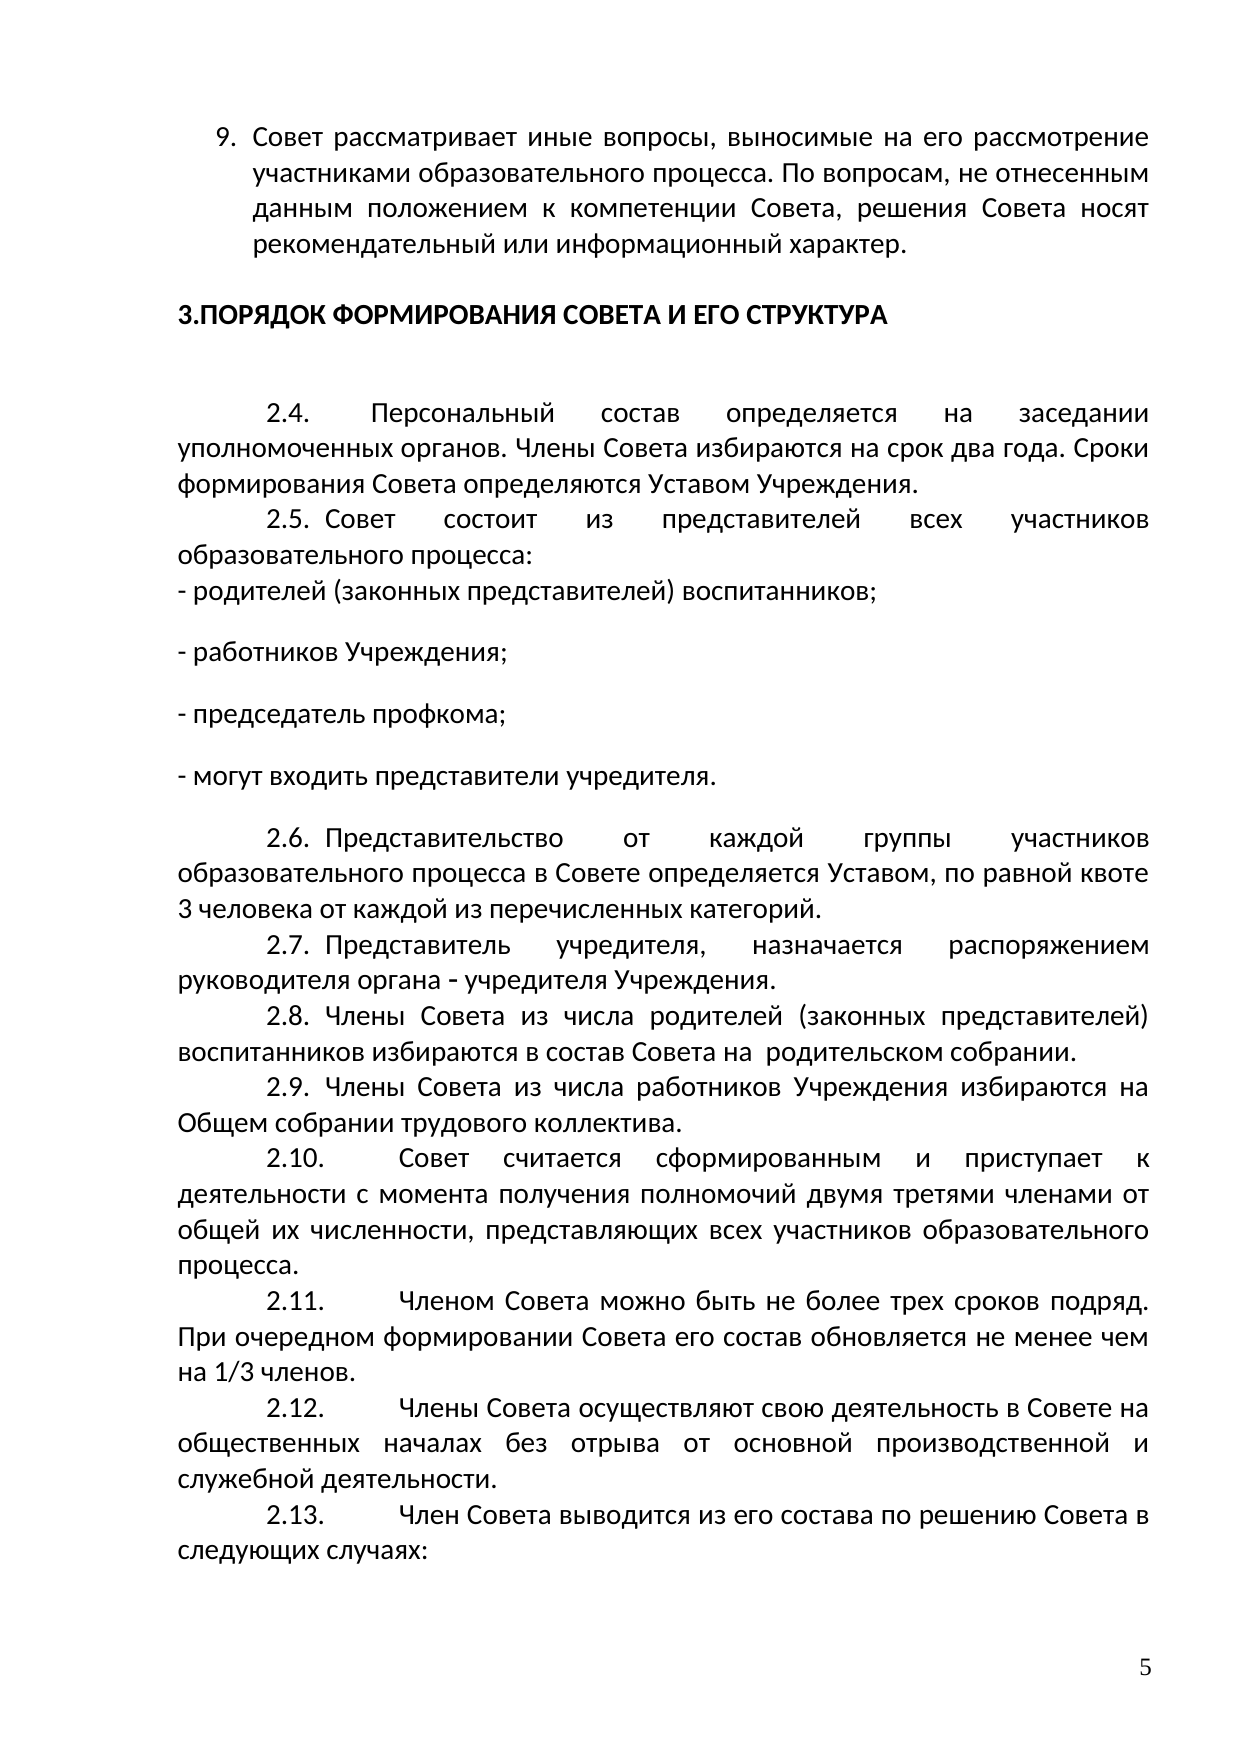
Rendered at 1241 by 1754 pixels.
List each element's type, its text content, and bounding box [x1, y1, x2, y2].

text 3.Порядок формирования Совета и его структура [177, 296, 1152, 332]
list Члены Совета из числа работников Учреждения избираются на Общем собрании трудового коллектива. [177, 1068, 1150, 1139]
text - родителей (законных представителей) воспитанников; [177, 572, 1150, 607]
list Член Совета выводится из его состава по решению Совета в следующих случаях: [177, 1496, 1150, 1567]
text - председатель профкома; [177, 695, 1150, 731]
text - могут входить представители учредителя. [177, 757, 1150, 793]
list Персональный состав определяется на заседании уполномоченных органов. Члены Совета избираются на срок два года. Сроки формирования Совета определяются Уставом Учреждения. [177, 394, 1150, 501]
text - работников Учреждения; [177, 633, 1150, 669]
list Представительство от каждой группы участников образовательного процесса в Совете определяется Уставом, по равной квоте 3 человека от каждой из перечисленных категорий. [177, 819, 1150, 926]
list Членом Совета можно быть не более трех сроков подряд. При очередном формировании Совета его состав обновляется не менее чем на 1/3 членов. [177, 1282, 1150, 1389]
list Совет состоит из представителей всех участников образовательного процесса: [177, 501, 1150, 572]
list Члены Совета из числа родителей (законных представителей) воспитанников избираются в состав Совета на родительском собрании. [177, 997, 1150, 1068]
list Совет рассматривает иные вопросы, выносимые на его рассмотрение участниками образовательного процесса. По вопросам, не отнесенным данным положением к компетенции Совета, решения Совета носят рекомендательный или информационный характер. [215, 118, 1150, 261]
list Совет считается сформированным и приступает к деятельности с момента получения полномочий двумя третями членами от общей их численности, представляющих всех участников образовательного процесса. [177, 1139, 1150, 1282]
list Члены Совета осуществляют свою деятельность в Совете на общественных началах без отрыва от основной производственной и служебной деятельности. [177, 1389, 1150, 1496]
list Представитель учредителя, назначается распоряжением руководителя органа учредителя Учреждения. [177, 926, 1150, 997]
